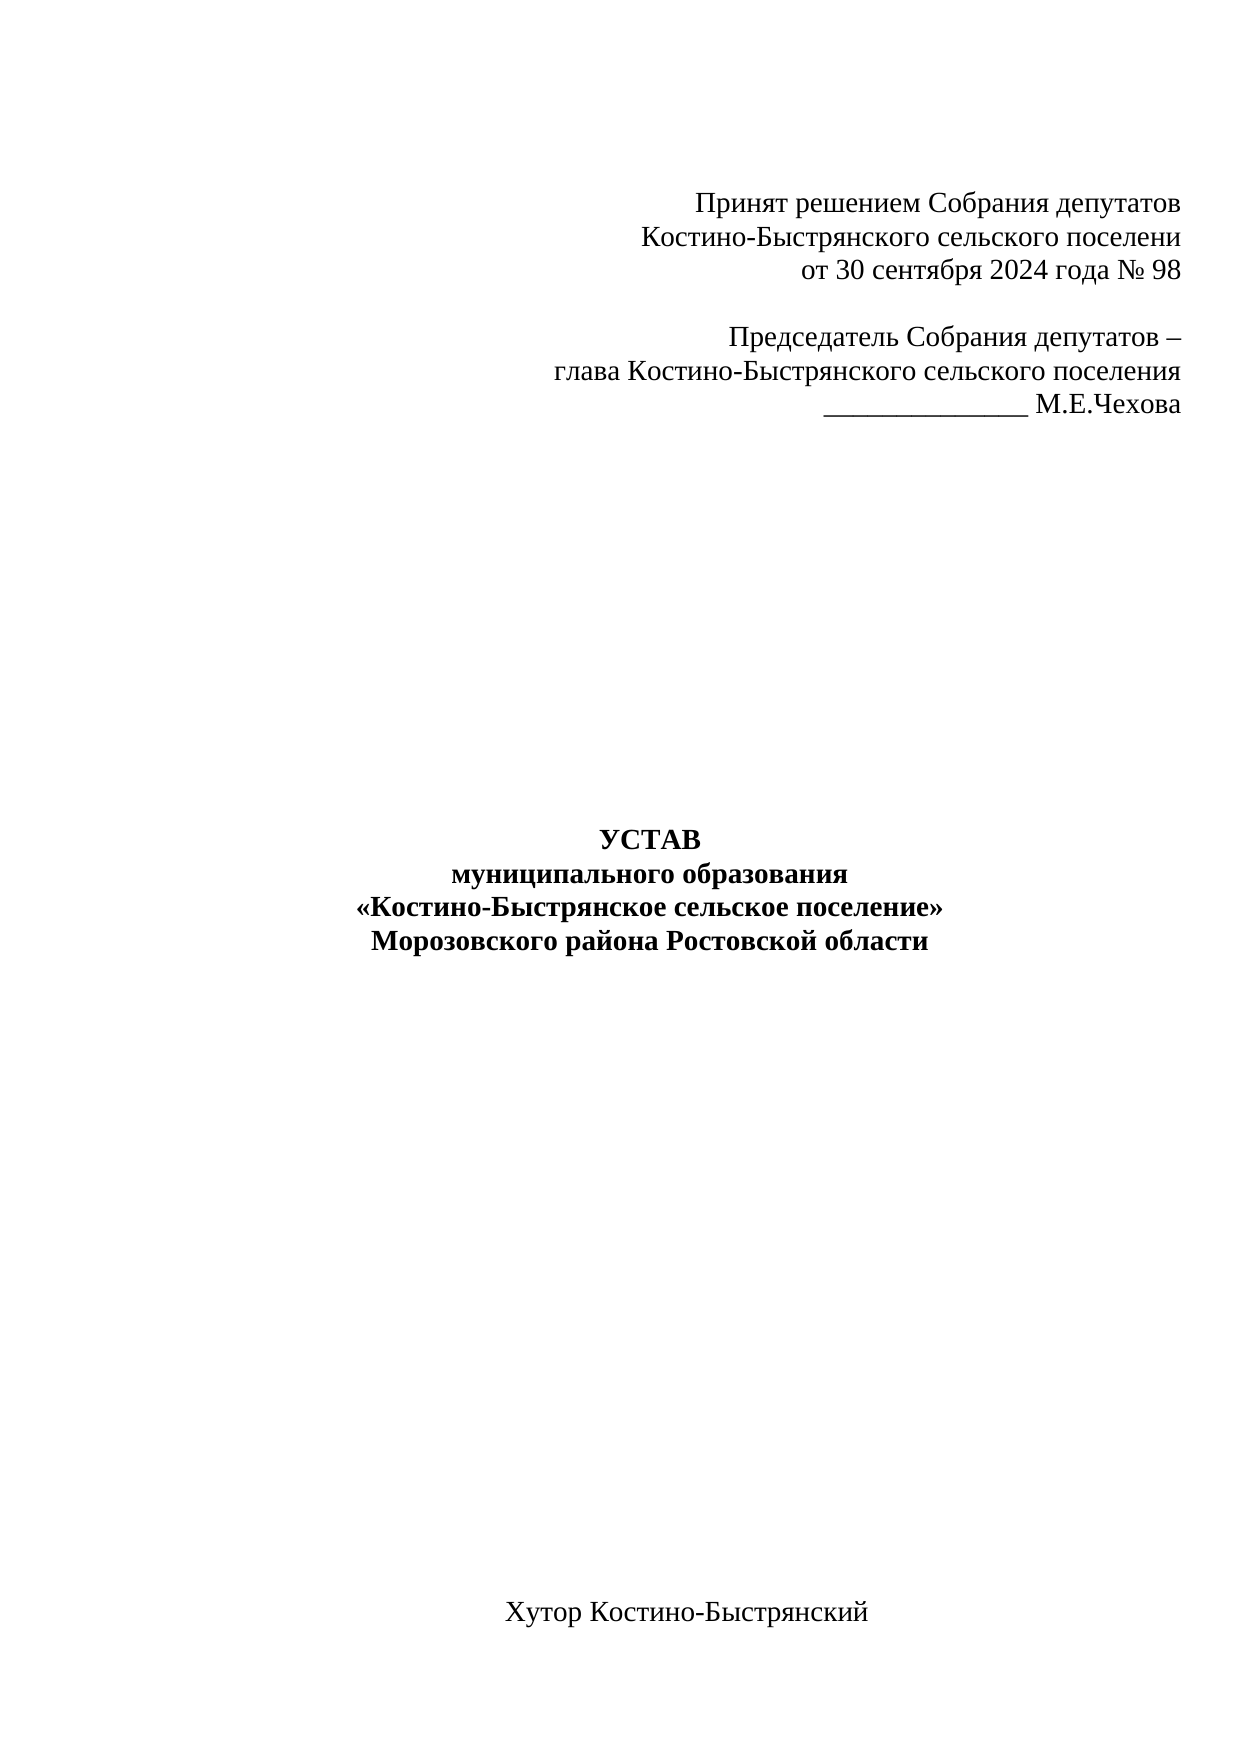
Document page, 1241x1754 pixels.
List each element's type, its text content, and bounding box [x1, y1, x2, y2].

text муниципального образования «Костино-Быстрянское сельское поселение» [118, 856, 1181, 923]
text глава Костино-Быстрянского сельского поселения [118, 353, 1181, 386]
text Костино-Быстрянского сельского поселени [118, 219, 1181, 252]
text Принят решением Собрания депутатов [118, 185, 1181, 219]
text Председатель Собрания депутатов – [118, 319, 1181, 353]
text УСТАВ [118, 822, 1181, 856]
text от 30 сентября 2024 года № 98 [118, 252, 1181, 286]
text Хутор Костино-Быстрянский [118, 1594, 1181, 1627]
text Морозовского района Ростовской области [118, 923, 1181, 957]
text ______________ М.Е.Чехова [118, 386, 1181, 420]
